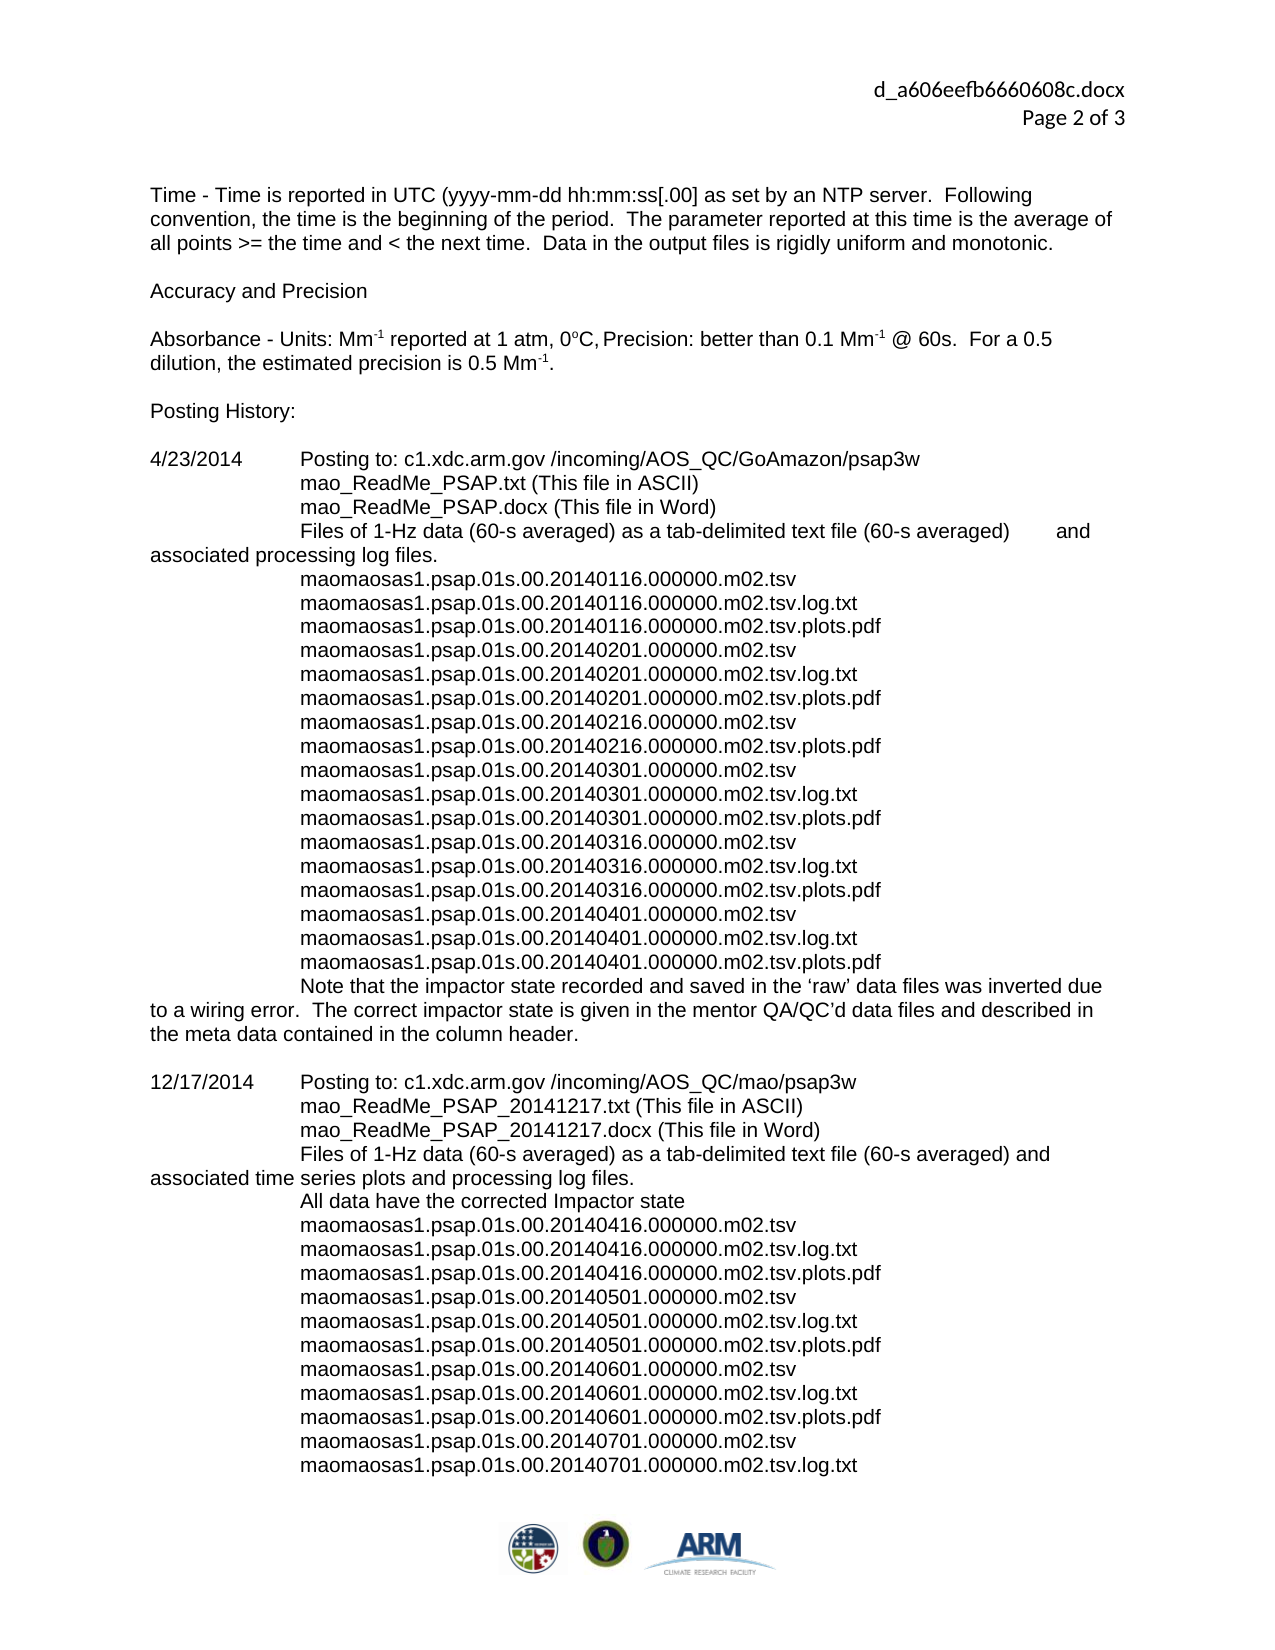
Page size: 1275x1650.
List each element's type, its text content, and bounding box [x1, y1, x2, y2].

text mao_ReadMe_PSAP.docx (This file in Word) [150, 494, 1125, 518]
text Files of 1-Hz data (60-s averaged) as a tab-delimited text file (60-s averaged) and associated time series plots and processing log files. [150, 1141, 1125, 1189]
text maomaosas1.psap.01s.00.20140116.000000.m02.tsv [300, 566, 1125, 590]
text maomaosas1.psap.01s.00.20140701.000000.m02.tsv.log.txt [300, 1453, 1125, 1477]
text maomaosas1.psap.01s.00.20140216.000000.m02.tsv.plots.pdf [300, 734, 1125, 758]
text Posting History: [150, 399, 1125, 423]
text maomaosas1.psap.01s.00.20140201.000000.m02.tsv.plots.pdf [300, 686, 1125, 710]
text maomaosas1.psap.01s.00.20140601.000000.m02.tsv [300, 1357, 1125, 1381]
text Files of 1-Hz data (60-s averaged) as a tab-delimited text file (60-s averaged) and associated processing log files. [150, 518, 1125, 566]
text maomaosas1.psap.01s.00.20140201.000000.m02.tsv.log.txt [300, 662, 1125, 686]
text maomaosas1.psap.01s.00.20140501.000000.m02.tsv.plots.pdf [300, 1333, 1125, 1357]
text maomaosas1.psap.01s.00.20140401.000000.m02.tsv.log.txt [300, 926, 1125, 950]
text maomaosas1.psap.01s.00.20140501.000000.m02.tsv [300, 1285, 1125, 1309]
text maomaosas1.psap.01s.00.20140701.000000.m02.tsv [300, 1429, 1125, 1453]
text mao_ReadMe_PSAP_20141217.txt (This file in ASCII) [150, 1093, 1125, 1117]
text maomaosas1.psap.01s.00.20140116.000000.m02.tsv.plots.pdf [300, 614, 1125, 638]
text maomaosas1.psap.01s.00.20140301.000000.m02.tsv.log.txt [300, 782, 1125, 806]
text Time - Time is reported in UTC (yyyy-mm-dd hh:mm:ss[.00] as set by an NTP server. Following convention, the time is the beginning of the period. The parameter reported at this time is the average of all points >= the time and < the next time. Data in the output files is rigidly uniform and monotonic. [150, 183, 1125, 255]
text All data have the corrected Impactor state [150, 1189, 1125, 1213]
text maomaosas1.psap.01s.00.20140416.000000.m02.tsv.log.txt [300, 1237, 1125, 1261]
text maomaosas1.psap.01s.00.20140301.000000.m02.tsv [300, 758, 1125, 782]
text maomaosas1.psap.01s.00.20140316.000000.m02.tsv [300, 830, 1125, 854]
text 4/23/2014 Posting to: c1.xdc.arm.gov /incoming/AOS_QC/GoAmazon/psap3w [150, 447, 1125, 471]
text maomaosas1.psap.01s.00.20140316.000000.m02.tsv.log.txt [300, 854, 1125, 878]
text maomaosas1.psap.01s.00.20140416.000000.m02.tsv [300, 1213, 1125, 1237]
text mao_ReadMe_PSAP_20141217.docx (This file in Word) [150, 1117, 1125, 1141]
text maomaosas1.psap.01s.00.20140401.000000.m02.tsv.plots.pdf [300, 950, 1125, 974]
text maomaosas1.psap.01s.00.20140501.000000.m02.tsv.log.txt [300, 1309, 1125, 1333]
text maomaosas1.psap.01s.00.20140601.000000.m02.tsv.log.txt [300, 1381, 1125, 1405]
text Absorbance - Units: Mm-1 reported at 1 atm, 0oC, Precision: better than 0.1 Mm-1 @ 60s. For a 0.5 dilution, the estimated precision is 0.5 Mm-1. [150, 327, 1125, 375]
text maomaosas1.psap.01s.00.20140401.000000.m02.tsv [300, 902, 1125, 926]
text maomaosas1.psap.01s.00.20140316.000000.m02.tsv.plots.pdf [300, 878, 1125, 902]
text maomaosas1.psap.01s.00.20140601.000000.m02.tsv.plots.pdf [300, 1405, 1125, 1429]
text maomaosas1.psap.01s.00.20140116.000000.m02.tsv.log.txt [300, 590, 1125, 614]
text maomaosas1.psap.01s.00.20140301.000000.m02.tsv.plots.pdf [300, 806, 1125, 830]
text maomaosas1.psap.01s.00.20140416.000000.m02.tsv.plots.pdf [300, 1261, 1125, 1285]
text 12/17/2014 Posting to: c1.xdc.arm.gov /incoming/AOS_QC/mao/psap3w [150, 1069, 1125, 1093]
text maomaosas1.psap.01s.00.20140216.000000.m02.tsv [300, 710, 1125, 734]
text Accuracy and Precision [150, 279, 1125, 303]
text Note that the impactor state recorded and saved in the ‘raw’ data files was inverted due to a wiring error. The correct impactor state is given in the mentor QA/QC’d data files and described in the meta data contained in the column header. [150, 974, 1125, 1046]
text maomaosas1.psap.01s.00.20140201.000000.m02.tsv [300, 638, 1125, 662]
picture [498, 1514, 777, 1575]
text mao_ReadMe_PSAP.txt (This file in ASCII) [150, 471, 1125, 494]
